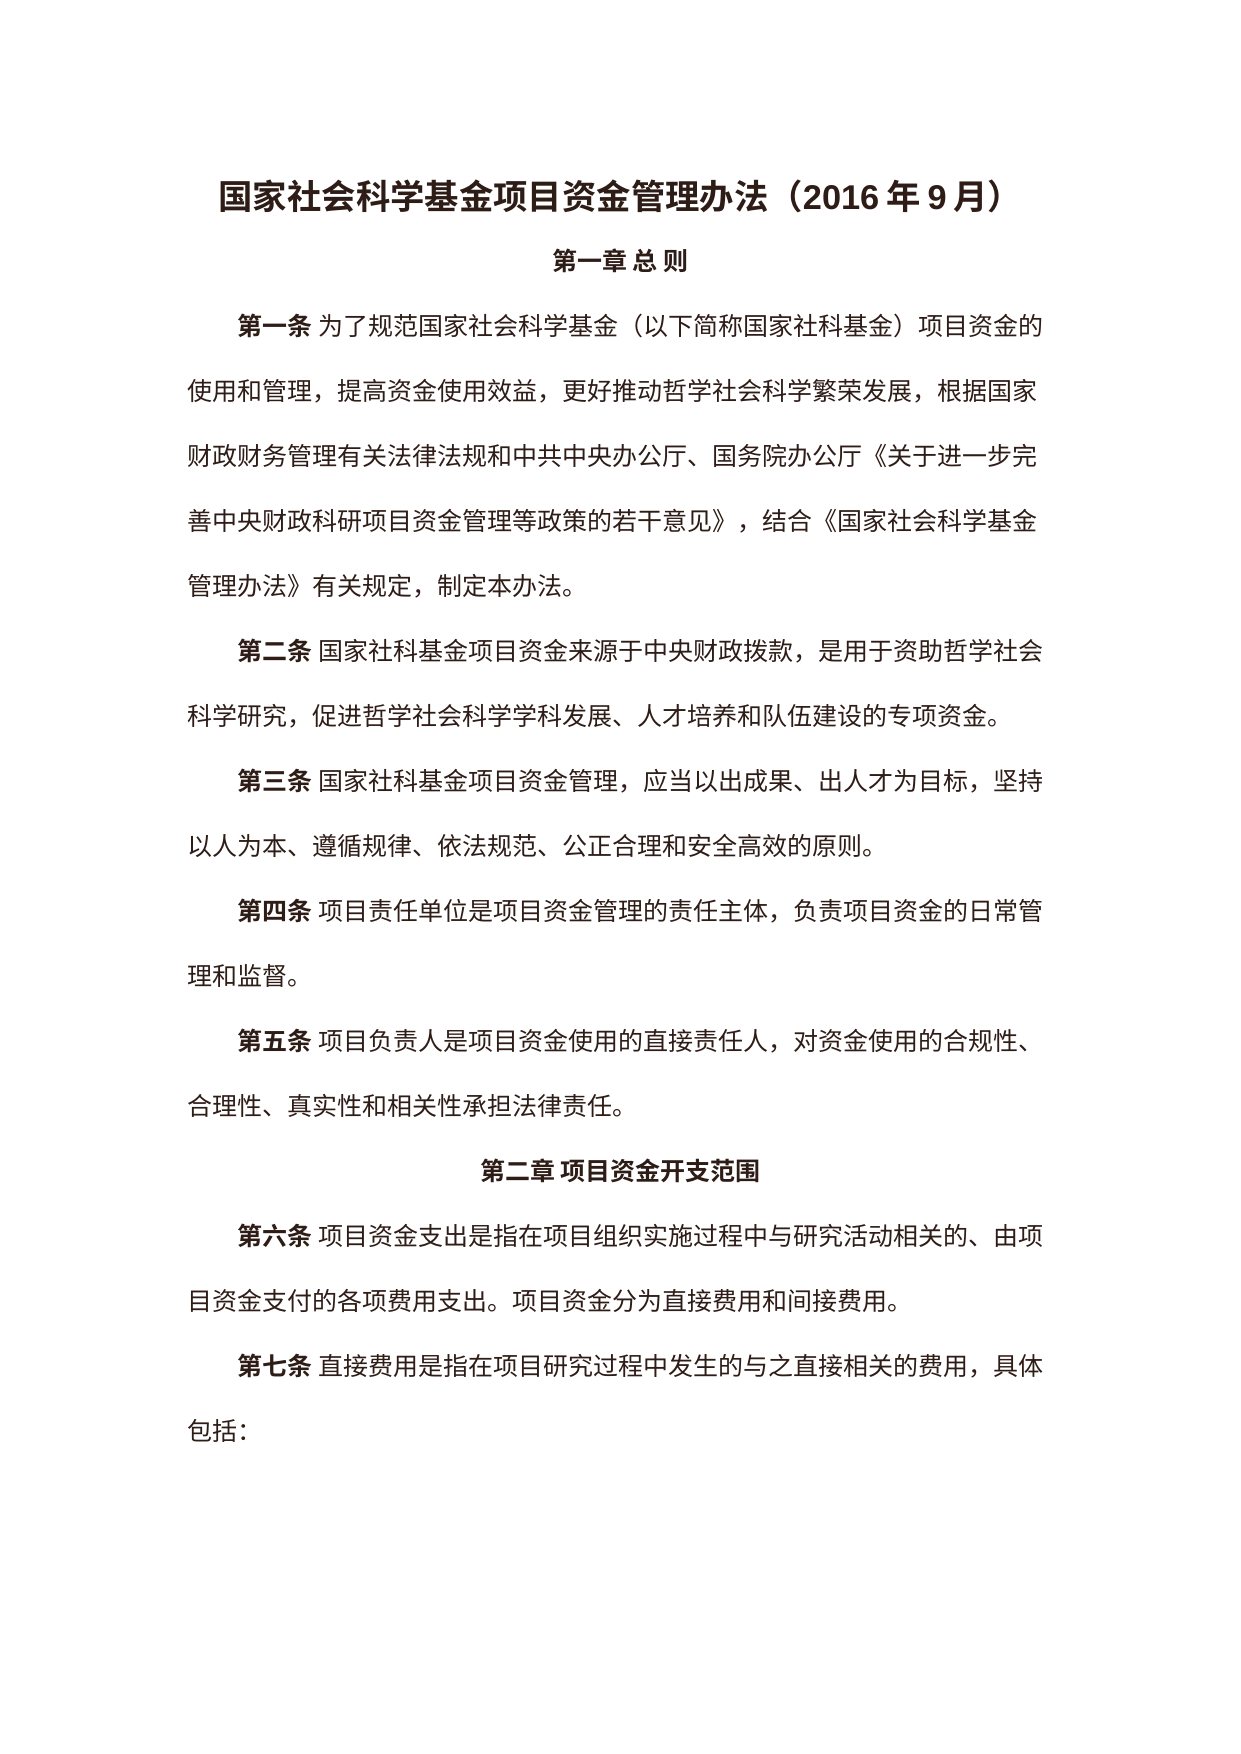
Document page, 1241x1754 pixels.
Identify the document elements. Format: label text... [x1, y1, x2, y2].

text 第二条 国家社科基金项目资金来源于中央财政拨款，是用于资助哲学社会科学研究，促进哲学社会科学学科发展、人才培养和队伍建设的专项资金。 [187, 617, 1053, 747]
text 国家社会科学基金项目资金管理办法（2016年9月） [187, 162, 1053, 227]
text 第六条 项目资金支出是指在项目组织实施过程中与研究活动相关的、由项目资金支付的各项费用支出。项目资金分为直接费用和间接费用。 [187, 1202, 1053, 1332]
text 第三条 国家社科基金项目资金管理，应当以出成果、出人才为目标，坚持以人为本、遵循规律、依法规范、公正合理和安全高效的原则。 [187, 747, 1053, 877]
text 第一章 总 则 [187, 227, 1053, 292]
text 第一条 为了规范国家社会科学基金（以下简称国家社科基金）项目资金的使用和管理，提高资金使用效益，更好推动哲学社会科学繁荣发展，根据国家财政财务管理有关法律法规和中共中央办公厅、国务院办公厅《关于进一步完善中央财政科研项目资金管理等政策的若干意见》，结合《国家社会科学基金管理办法》有关规定，制定本办法。 [187, 292, 1053, 617]
text 第五条 项目负责人是项目资金使用的直接责任人，对资金使用的合规性、合理性、真实性和相关性承担法律责任。 [187, 1007, 1053, 1137]
text 第七条 直接费用是指在项目研究过程中发生的与之直接相关的费用，具体包括： [187, 1332, 1053, 1462]
text 第四条 项目责任单位是项目资金管理的责任主体，负责项目资金的日常管理和监督。 [187, 877, 1053, 1007]
text 第二章 项目资金开支范围 [187, 1137, 1053, 1202]
